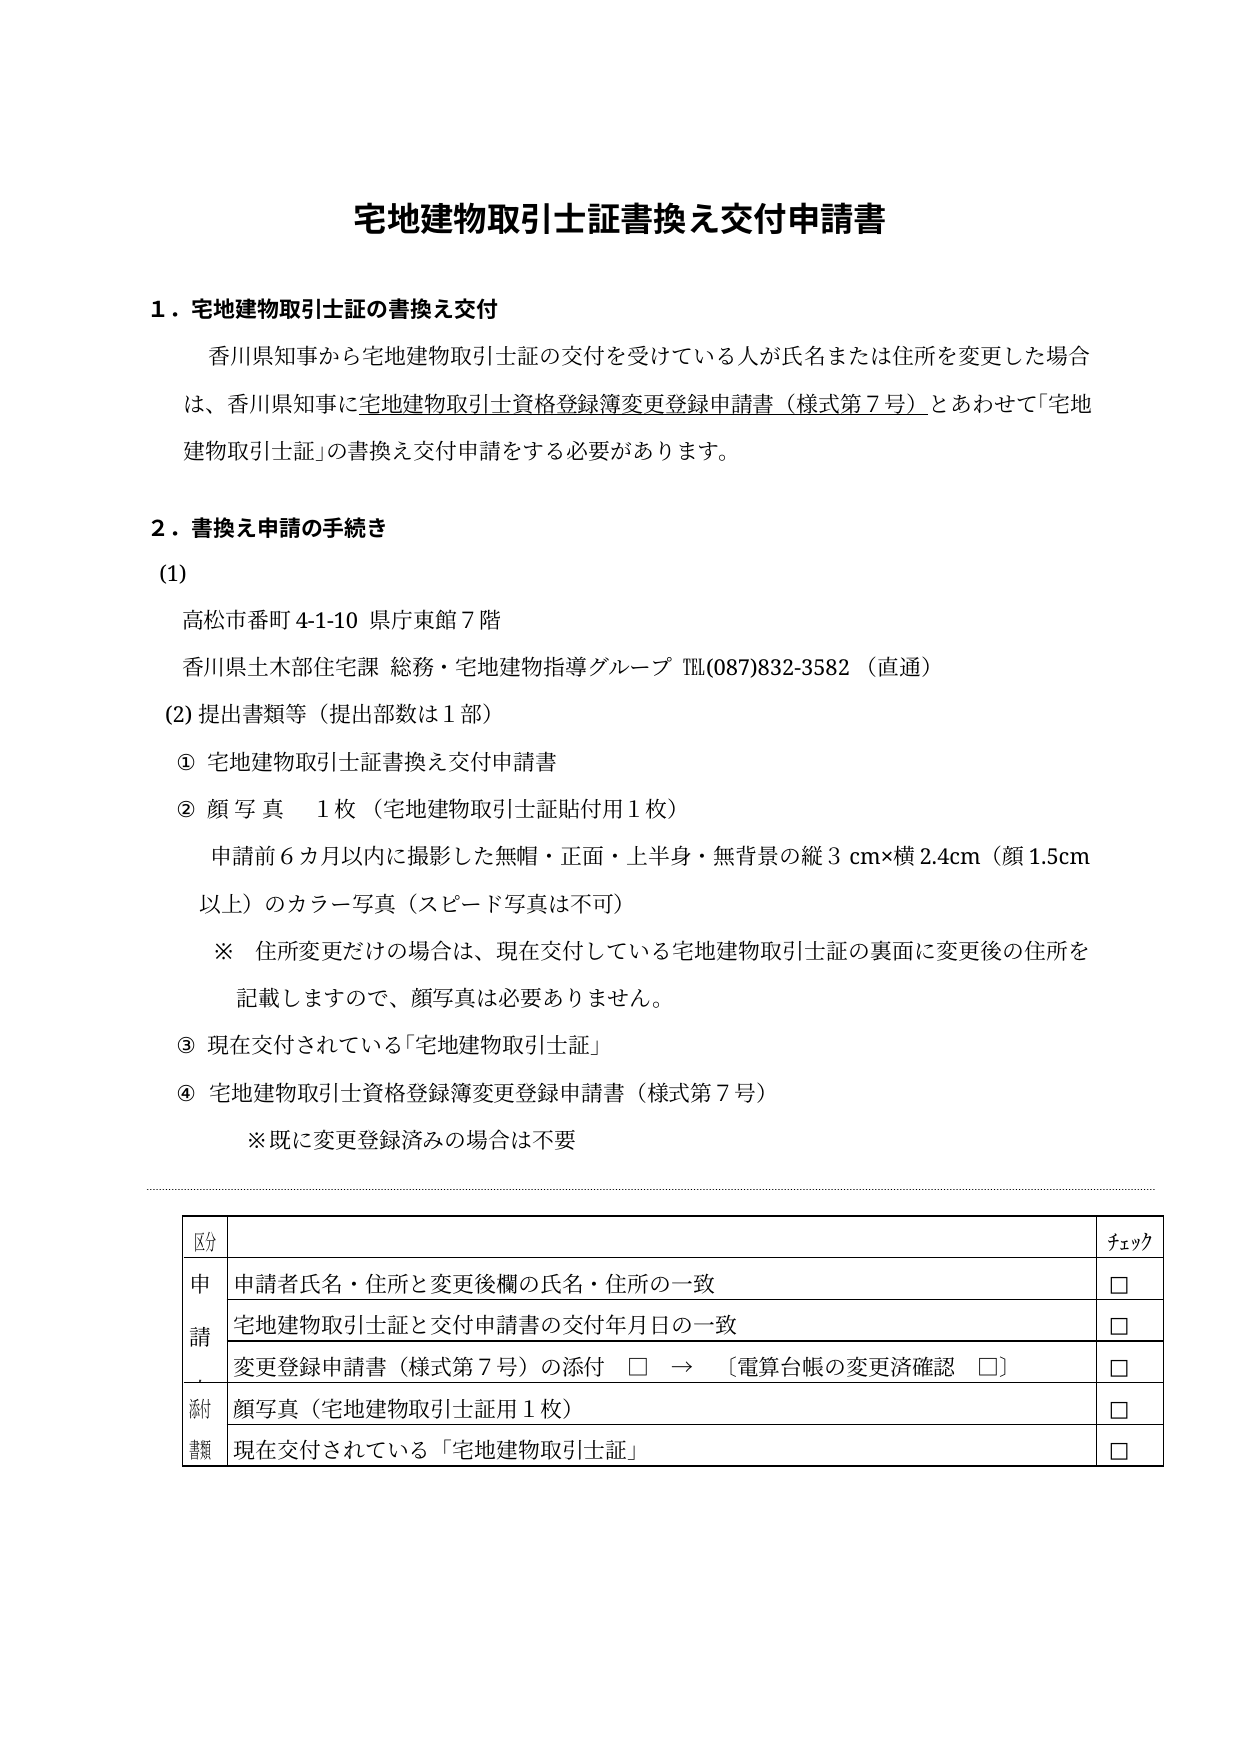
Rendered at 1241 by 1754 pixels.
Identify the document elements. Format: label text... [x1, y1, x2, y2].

text 宅地建物取引士証書換え交付申請書 [148, 192, 1092, 241]
table_cell □ [1097, 1425, 1163, 1465]
text ※ 住所変更だけの場合は、現在交付している宅地建物取引士証の裏面に変更後の住所を 記載しますので、顔写真は必要ありません。 [214, 934, 1092, 1013]
text 高松市番町4-1-10 県庁東館７階 [148, 603, 1092, 635]
table_cell 申請者氏名・住所と変更後欄の氏名・住所の一致 [228, 1258, 1096, 1298]
table_header [228, 1217, 1096, 1257]
text ① 宅地建物取引士証書換え交付申請書 [148, 745, 1092, 777]
table_cell 添付 [183, 1383, 227, 1423]
text １．宅地建物取引士証の書換え交付 [148, 292, 1092, 324]
table_cell 書類 [183, 1424, 227, 1465]
text (2) 提出書類等（提出部数は１部） [159, 698, 1092, 729]
text 以上）のカラー写真（スピード写真は不可） [148, 887, 1092, 918]
table_cell 現在交付されている「宅地建物取引士証」 [228, 1425, 1096, 1465]
table_cell □ [1097, 1342, 1163, 1382]
text 申請前６カ月以内に撮影した無帽・正面・上半身・無背景の縦３cm×横2.4cm（顔1.5cm [148, 839, 1092, 871]
table_header ﾁｪｯｸ [1097, 1217, 1163, 1257]
text ② 顔 写 真 １枚 （宅地建物取引士証貼付用１枚） [148, 792, 1092, 824]
table_cell 顔写真（宅地建物取引士証用１枚） [228, 1383, 1096, 1423]
table_cell □ [1097, 1258, 1163, 1298]
table_cell 申 請 内 容 [183, 1258, 227, 1382]
table_cell □ [1097, 1300, 1163, 1340]
text 香川県土木部住宅課 総務・宅地建物指導グループ ℡(087)832-3582 （直通） [148, 650, 1092, 682]
text ２．書換え申請の手続き [148, 511, 1092, 543]
table_cell 宅地建物取引士証と交付申請書の交付年月日の一致 [228, 1300, 1096, 1340]
text ④ 宅地建物取引士資格登録簿変更登録申請書（様式第７号） [148, 1076, 1092, 1107]
table_header 区分 [183, 1217, 227, 1257]
table_cell □ [1097, 1383, 1163, 1423]
list 既に変更登録済みの場合は不要 [248, 1123, 1092, 1155]
table_cell 変更登録申請書（様式第７号）の添付 □ → 〔電算台帳の変更済確認 □〕 [228, 1342, 1096, 1382]
text (1) [148, 558, 1092, 588]
text 香川県知事から宅地建物取引士証の交付を受けている人が氏名または住所を変更した場合は、香川県知事に宅地建物取引士資格登録簿変更登録申請書（様式第７号）とあわせて｢宅地建物取引士証｣の書換え交付申請をする必要があります。 [184, 339, 1092, 465]
text ③ 現在交付されている｢宅地建物取引士証｣ [148, 1028, 1092, 1060]
